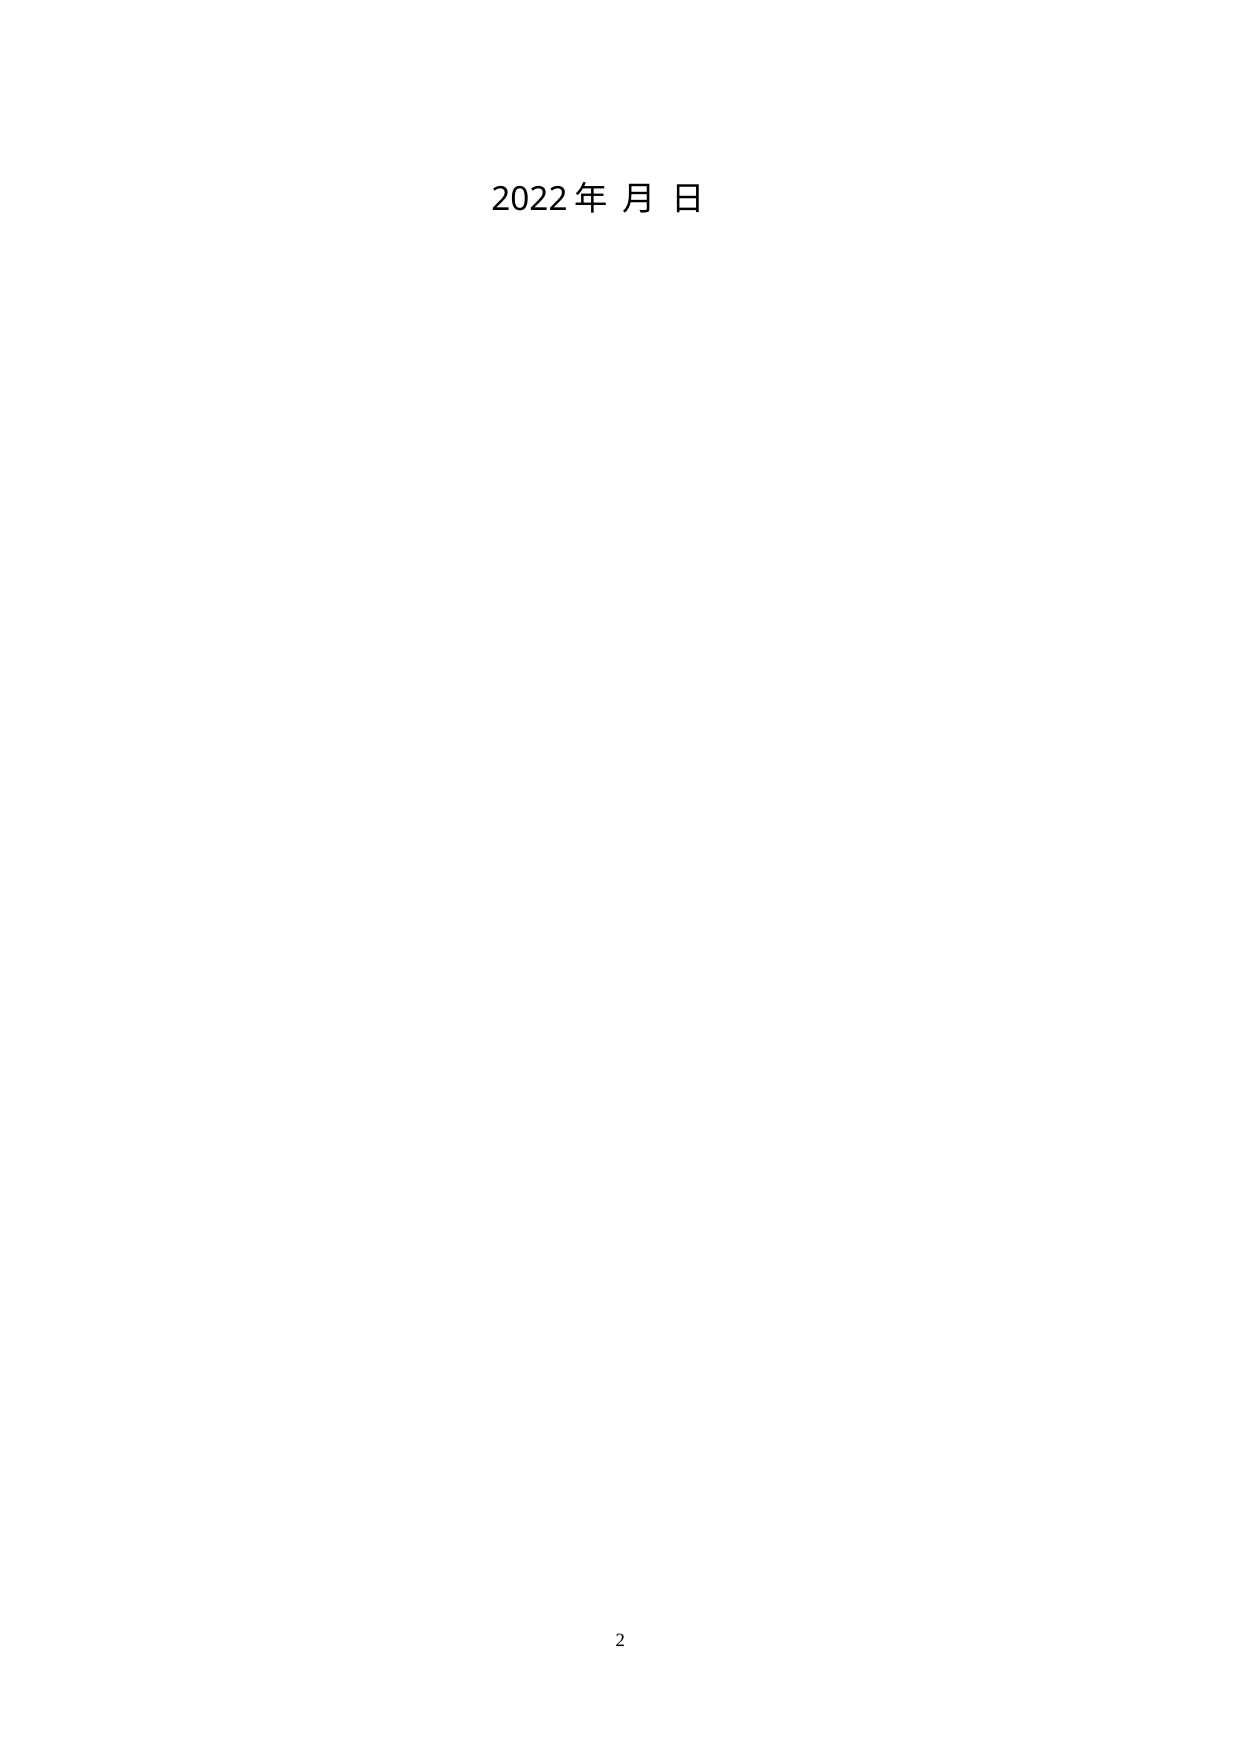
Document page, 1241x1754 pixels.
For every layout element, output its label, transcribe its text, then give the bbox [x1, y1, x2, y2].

text 2022年 月 日 [187, 164, 1053, 229]
